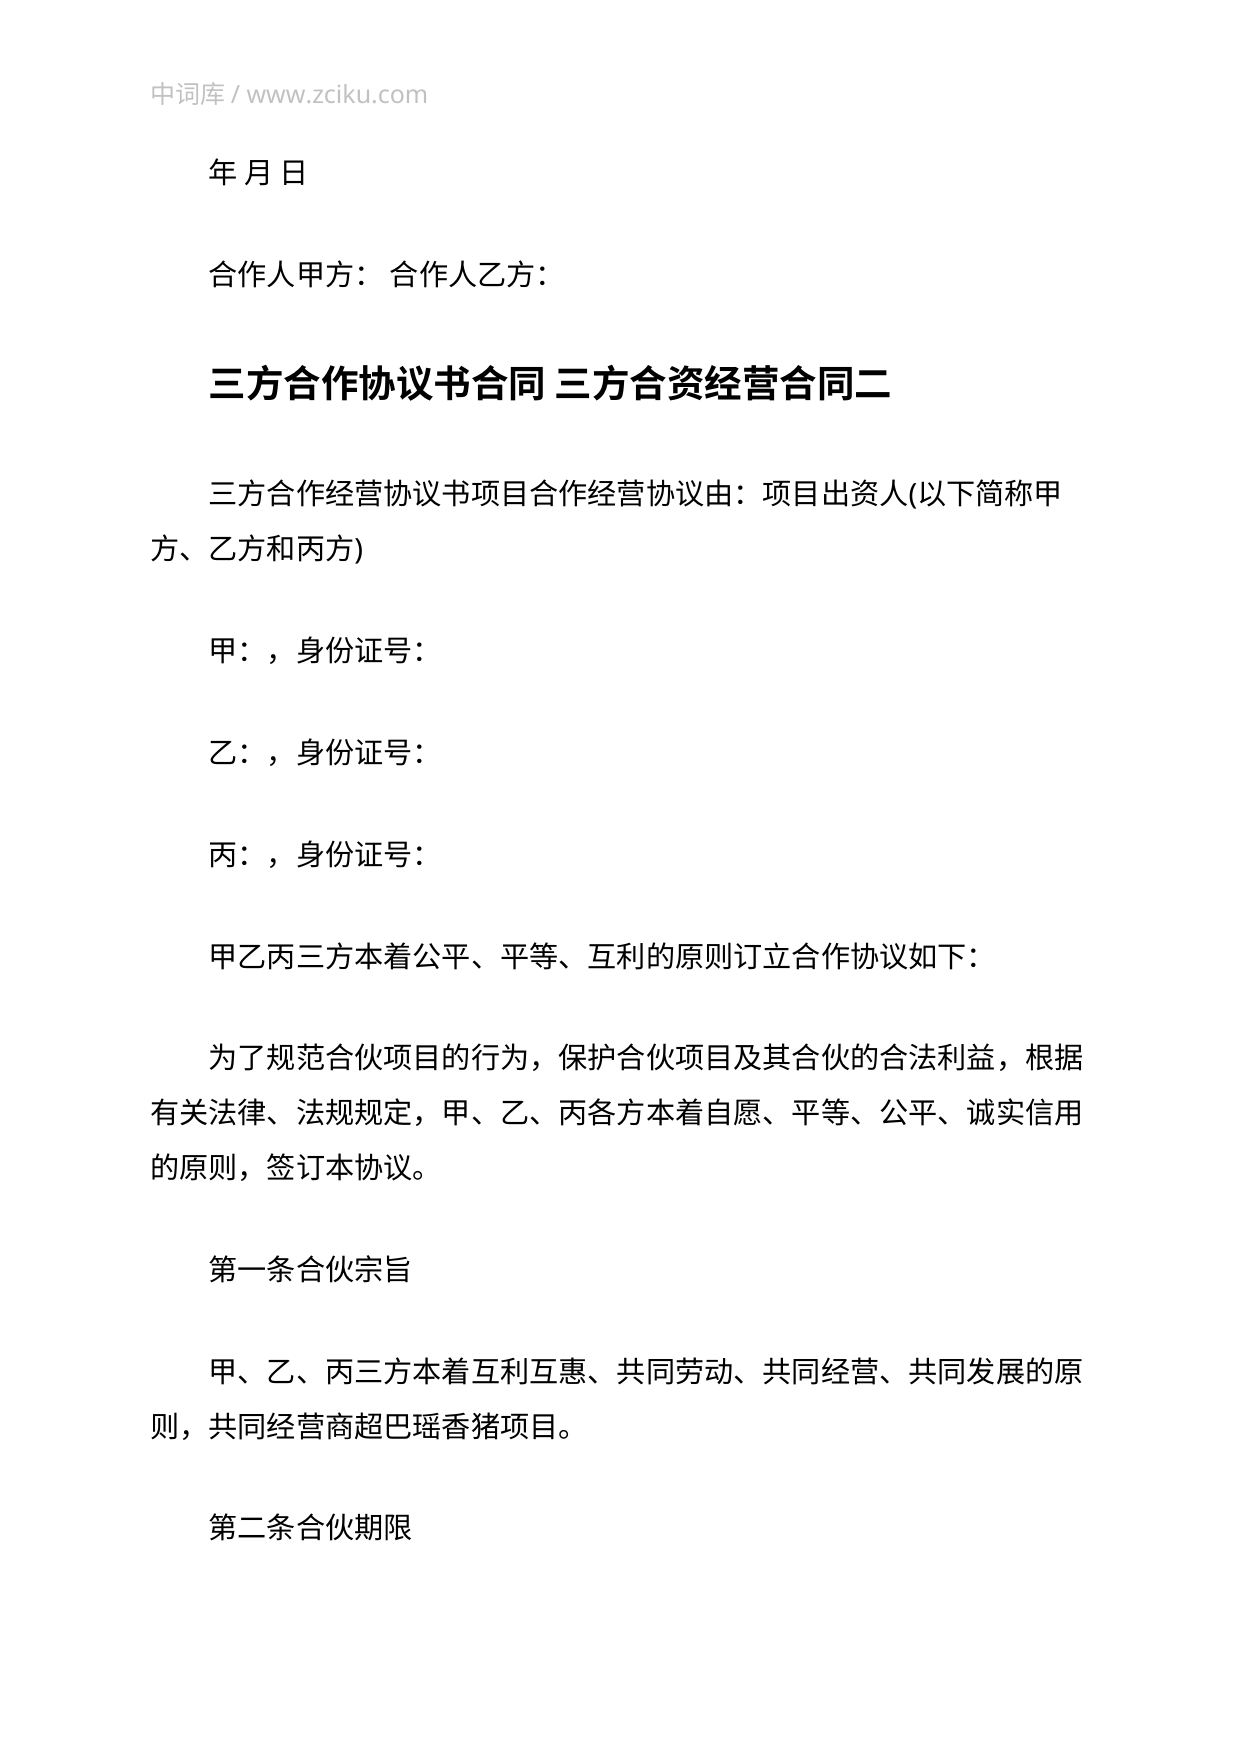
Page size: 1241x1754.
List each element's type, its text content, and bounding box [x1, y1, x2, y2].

text 三方合作协议书合同 三方合资经营合同二 [150, 353, 1090, 408]
text 丙：，身份证号： [150, 831, 1090, 874]
text 甲乙丙三方本着公平、平等、互利的原则订立合作协议如下： [150, 933, 1090, 976]
text 三方合作经营协议书项目合作经营协议由：项目出资人(以下简称甲方、乙方和丙方) [150, 471, 1090, 568]
text 甲、乙、丙三方本着互利互惠、共同劳动、共同经营、共同发展的原则，共同经营商超巴瑶香猪项目。 [150, 1348, 1090, 1446]
text 为了规范合伙项目的行为，保护合伙项目及其合伙的合法利益，根据有关法律、法规规定，甲、乙、丙各方本着自愿、平等、公平、诚实信用的原则，签订本协议。 [150, 1035, 1090, 1187]
text 甲：，身份证号： [150, 628, 1090, 670]
text 合作人甲方： 合作人乙方： [150, 252, 1090, 294]
text 第一条合伙宗旨 [150, 1247, 1090, 1289]
text 第二条合伙期限 [150, 1505, 1090, 1547]
text 年 月 日 [150, 150, 1090, 192]
text 乙：，身份证号： [150, 730, 1090, 772]
